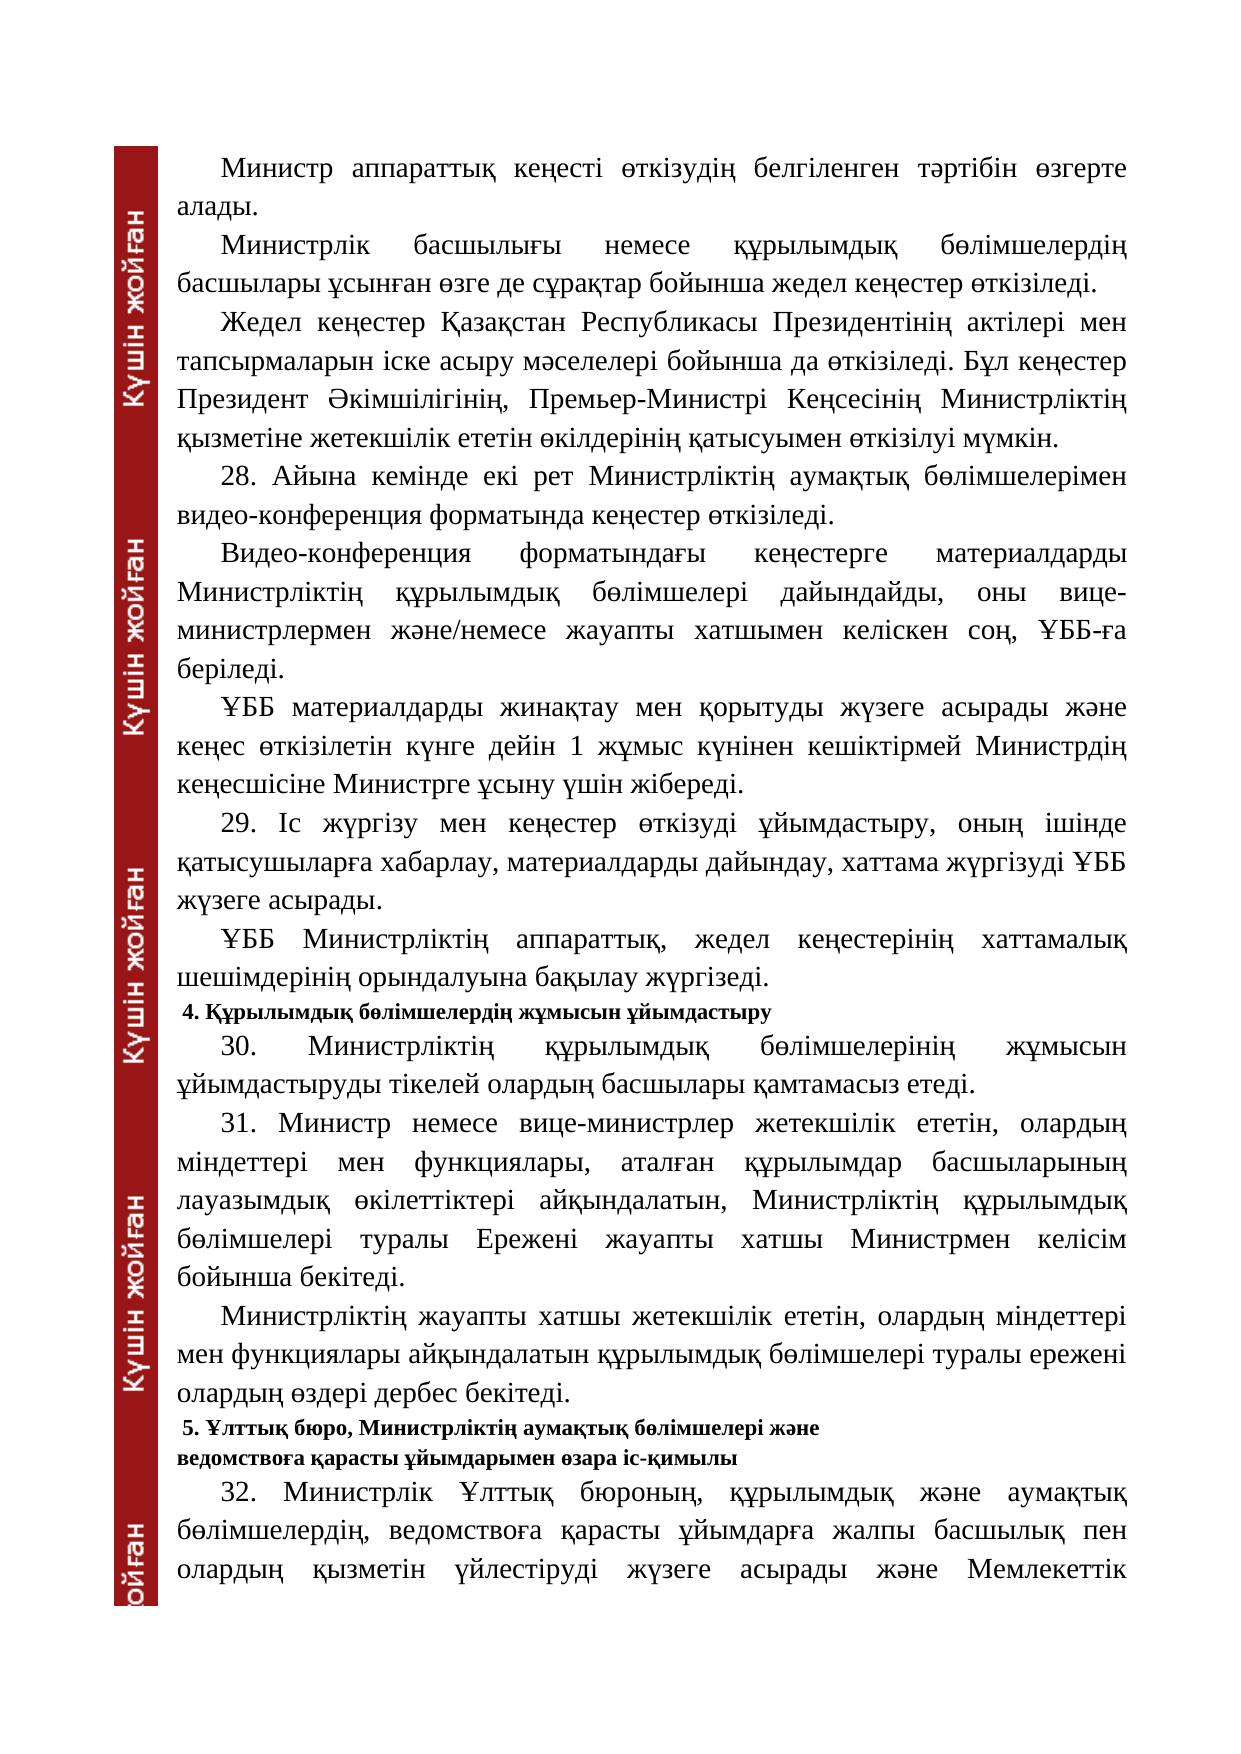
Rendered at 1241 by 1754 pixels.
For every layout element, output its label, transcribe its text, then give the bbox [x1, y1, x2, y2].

picture [114, 916, 158, 921]
picture [114, 993, 158, 998]
text 4. Құрылымдық бөлімшелердің жұмысын ұйымдастыру [112, 998, 1128, 1024]
text Жедел кеңестер Қазақстан Республикасы Президентінің актілері мен тапсырмаларын іске асыру мәселелері бойынша да өткізіледі. Бұл кеңестер Президент Әкімшілігінің, Премьер-Министрі Кеңсесінің Министрліктің қызметіне жетекшілік ететін өкілдерінің қатысуымен өткізілуі мүмкін. [112, 304, 1128, 453]
text Министр аппараттық кеңесті өткізудің белгіленген тәртібін өзгерте алады. [112, 150, 1128, 222]
text 29. Іс жүргізу мен кеңестер өткізуді ұйымдастыру, оның ішінде қатысушыларға хабарлау, материалдарды дайындау, хаттама жүргізуді ҰББ жүзеге асырады. [112, 805, 1128, 916]
picture [114, 1100, 158, 1105]
picture [114, 1408, 158, 1413]
text Видео-конференция форматындағы кеңестерге материалдарды Министрліктің құрылымдық бөлімшелері дайындайды, оны вице-министрлермен және/немесе жауапты хатшымен келіскен соң, ҰББ-ға беріледі. [112, 535, 1128, 684]
picture [114, 146, 158, 150]
text ҰББ материалдарды жинақтау мен қорытуды жүзеге асырады және кеңес өткізілетін күнге дейін 1 жұмыс күнінен кешіктірмей Министрдің кеңесшісіне Министрге ұсыну үшін жібереді. [112, 689, 1128, 800]
picture [114, 1470, 158, 1474]
picture [114, 1024, 158, 1028]
text Министрлік басшылығы немесе құрылымдық бөлімшелердің басшылары ұсынған өзге де сұрақтар бойынша жедел кеңестер өткізіледі. [112, 227, 1128, 299]
picture [114, 299, 158, 304]
text Министрліктің жауапты хатшы жетекшілік ететін, олардың міндеттері мен функциялары айқындалатын құрылымдық бөлімшелері туралы ережені олардың өздері дербес бекітеді. [112, 1298, 1128, 1408]
text 5. Ұлттық бюро, Министрліктің аумақтық бөлімшелері және ведомствоға қарасты ұйымдарымен өзара іс-қимылы [112, 1413, 1128, 1470]
picture [114, 453, 158, 458]
text 31. Министр немесе вице-министрлер жетекшілік ететін, олардың міндеттері мен функциялары, аталған құрылымдар басшыларының лауазымдық өкілеттіктері айқындалатын, Министрліктің құрылымдық бөлімшелері туралы Ережені жауапты хатшы Министрмен келісім бойынша бекітеді. [112, 1105, 1128, 1293]
picture [114, 800, 158, 805]
picture [114, 1293, 158, 1298]
picture [114, 222, 158, 227]
picture [114, 684, 158, 689]
picture [114, 1584, 158, 1606]
text ҰББ Министрліктің аппараттық, жедел кеңестерінің хаттамалық шешімдерінің орындалуына бақылау жүргізеді. [112, 921, 1128, 993]
picture [114, 530, 158, 535]
text 28. Айына кемінде екі рет Министрліктің аумақтық бөлімшелерімен видео-конференция форматында кеңестер өткізіледі. [112, 458, 1128, 530]
text 30. Министрліктің құрылымдық бөлімшелерінің жұмысын ұйымдастыруды тікелей олардың басшылары қамтамасыз етеді. [112, 1028, 1128, 1100]
